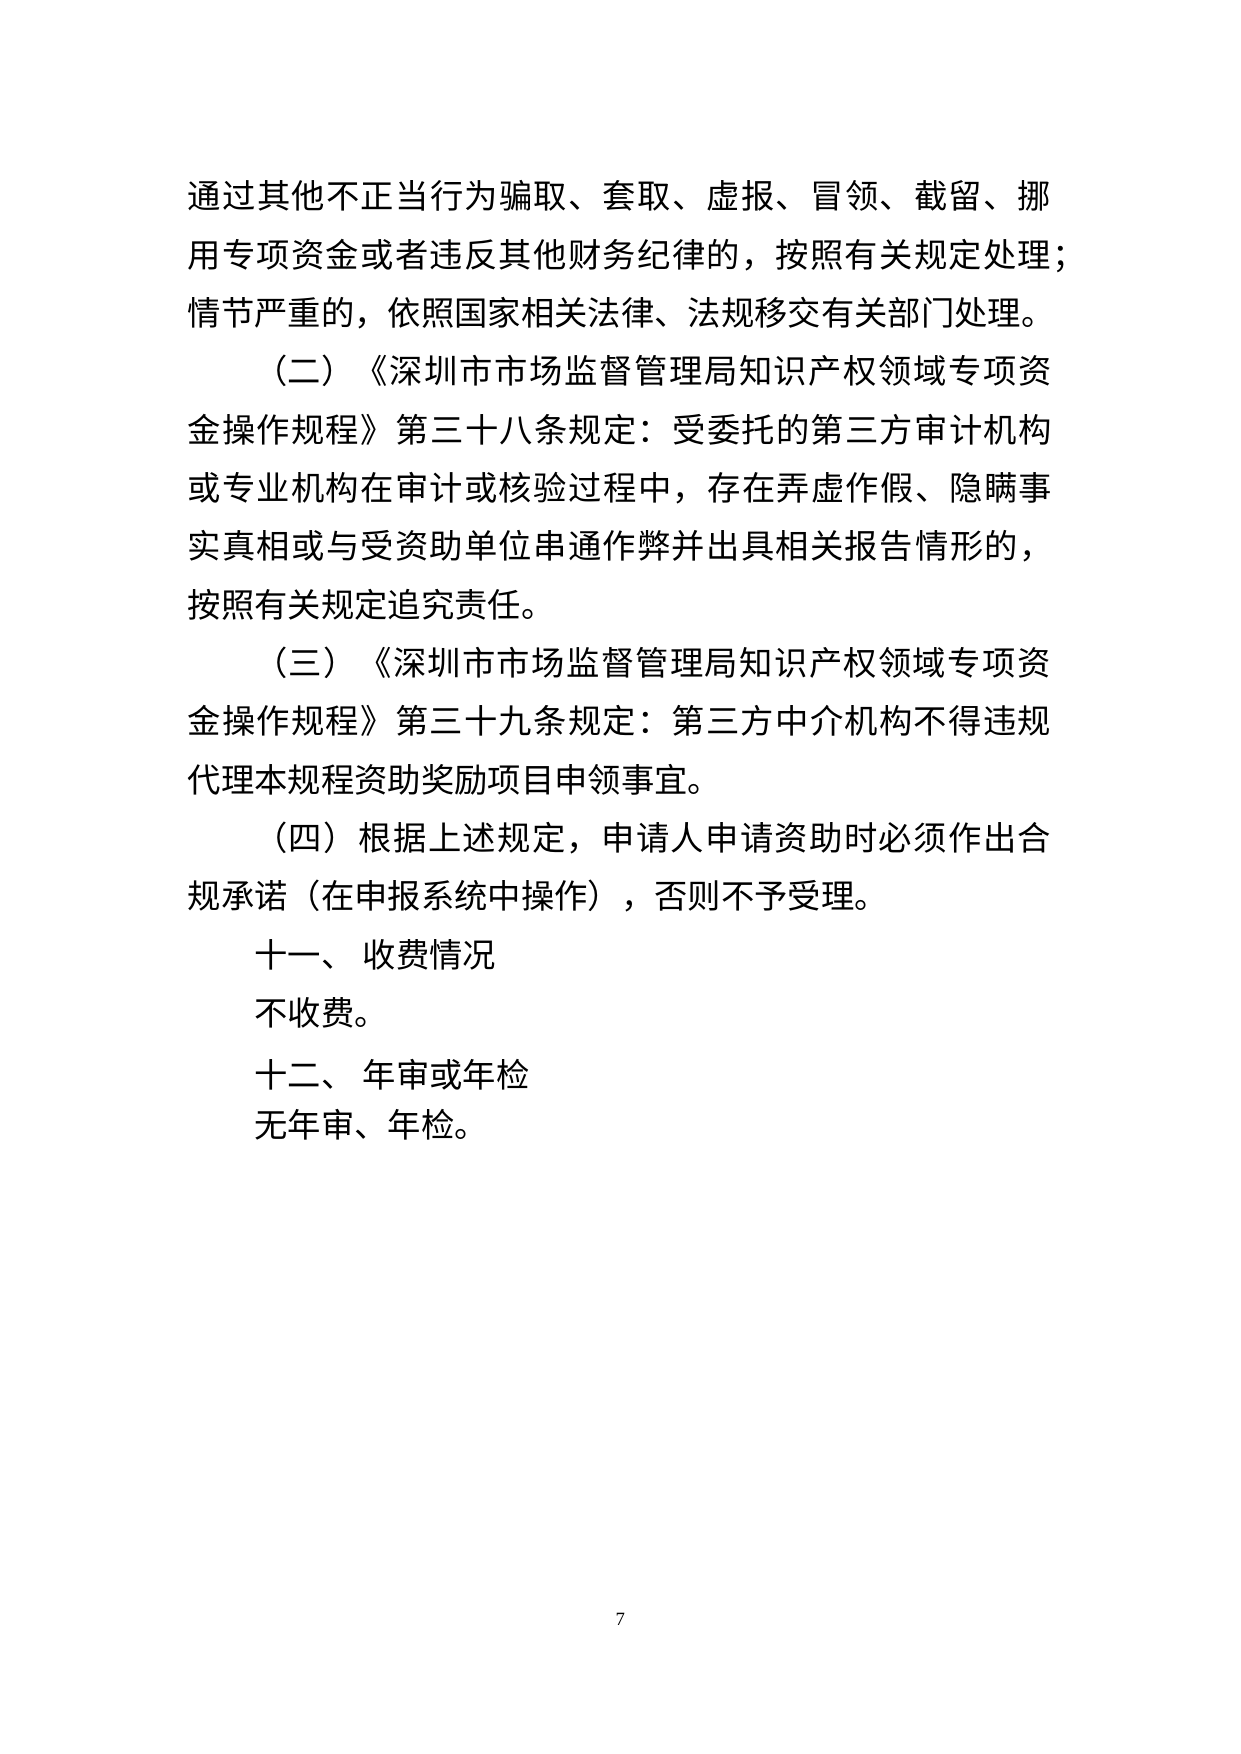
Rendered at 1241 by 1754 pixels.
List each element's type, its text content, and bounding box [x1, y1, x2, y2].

list 年审或年检 [254, 1037, 1053, 1099]
subtitle （四）根据上述规定，申请人申请资助时必须作出合规承诺（在申报系统中操作），否则不予受理。 [187, 804, 1053, 920]
subtitle 《深圳市市场监督管理局知识产权领域专项资金操作规程》第三十八条规定：受委托的第三方审计机构或专业机构在审计或核验过程中，存在弄虚作假、隐瞒事实真相或与受资助单位串通作弊并出具相关报告情形的，按照有关规定追究责任。 [187, 337, 1053, 629]
text 不收费。 [187, 979, 1053, 1037]
list 收费情况 [254, 920, 1053, 979]
text 无年审、年检。 [187, 1099, 1053, 1145]
subtitle （三）《深圳市市场监督管理局知识产权领域专项资金操作规程》第三十九条规定：第三方中介机构不得违规代理本规程资助奖励项目申领事宜。 [187, 629, 1053, 804]
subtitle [187, 162, 1053, 337]
